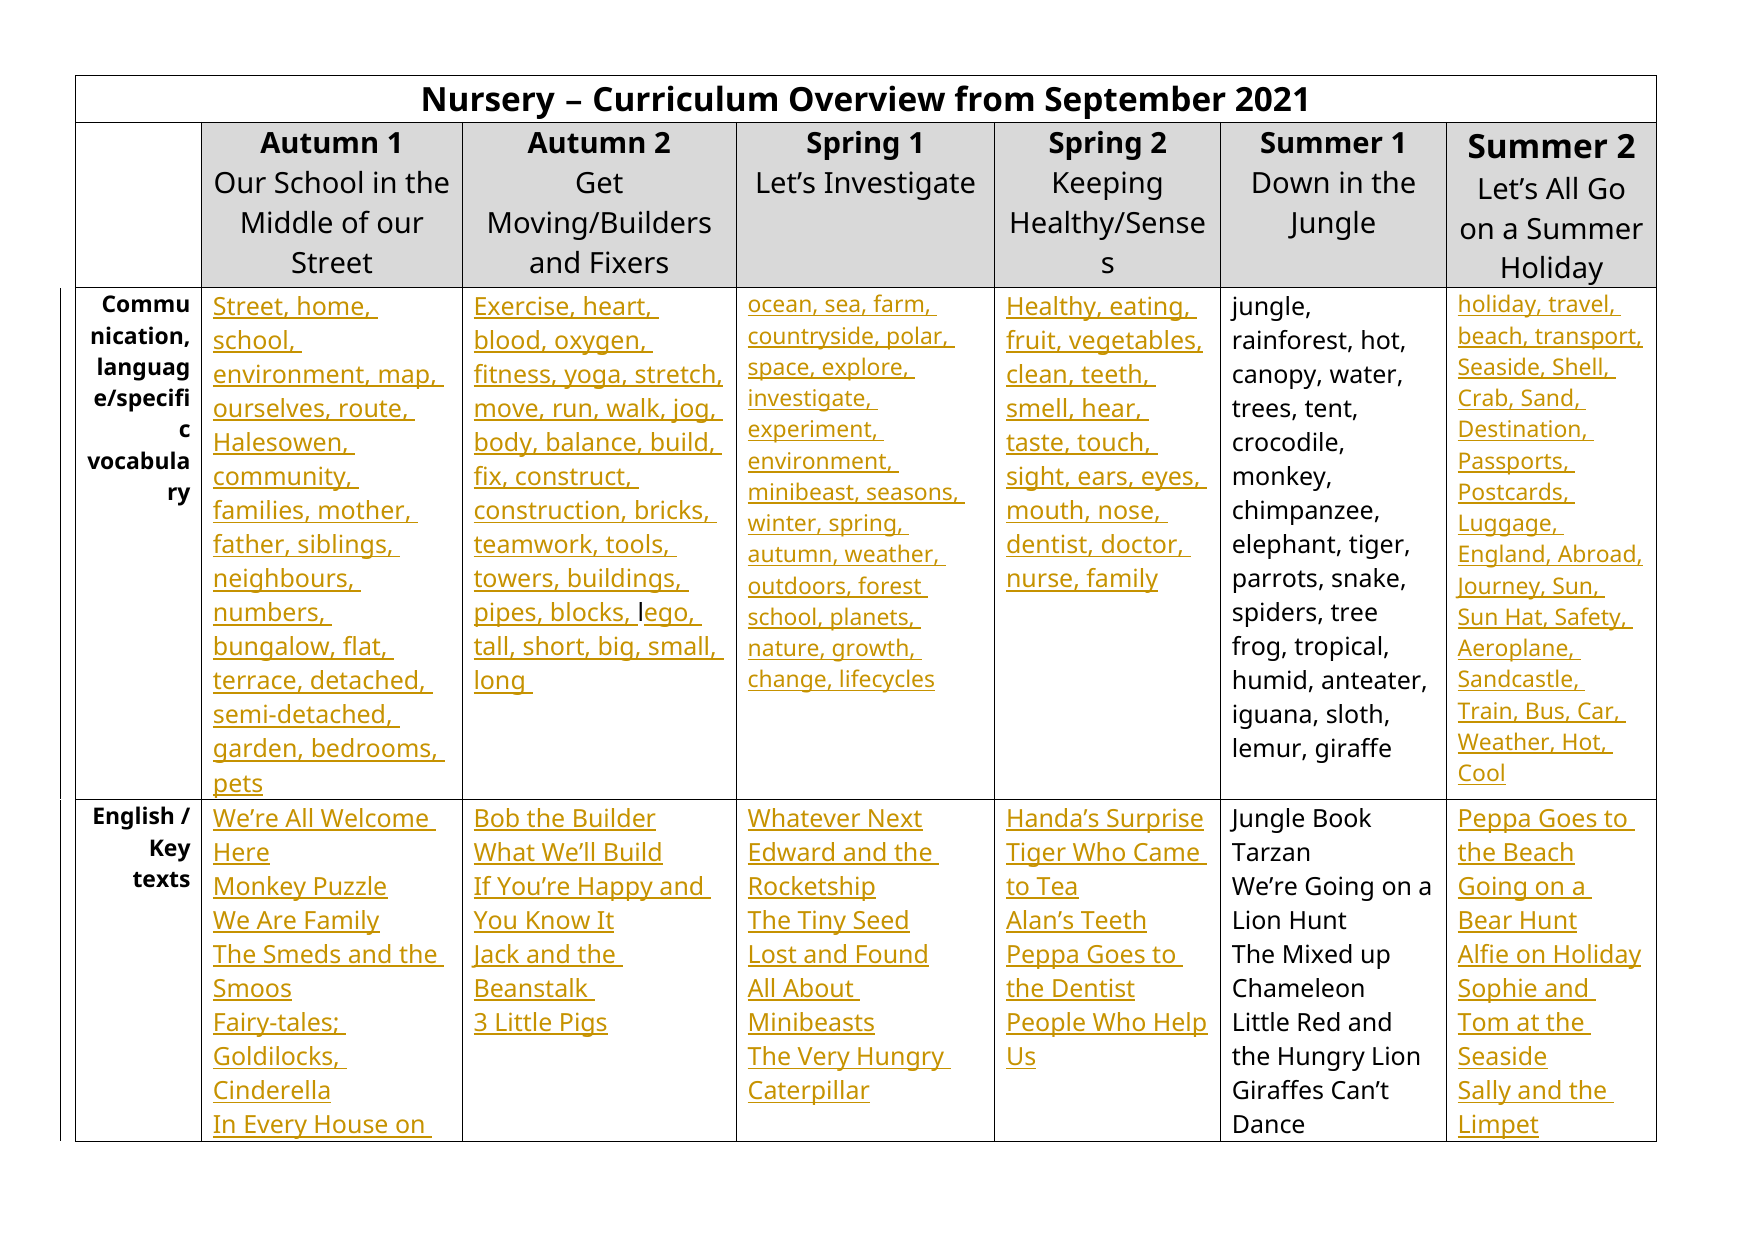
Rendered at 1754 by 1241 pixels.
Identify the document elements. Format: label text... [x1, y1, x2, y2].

table_cell [463, 800, 736, 1141]
table_header Nursery – Curriculum Overview from September 2021 [76, 76, 1656, 122]
table_cell Autumn 1 Our School in the Middle of our Street [202, 123, 462, 287]
table_cell English /Key texts [76, 800, 201, 1141]
table_cell Spring 2 Keeping Healthy/Senses [995, 123, 1220, 287]
table_cell Communication, language/specific vocabulary [76, 288, 201, 799]
table_cell [76, 123, 201, 287]
table_cell [995, 288, 1220, 799]
table_cell jungle, rainforest, hot, canopy, water, trees, tent, crocodile, monkey, chimpanzee, elephant, tiger, parrots, snake, spiders, tree frog, tropical, humid, anteater, iguana, sloth, lemur, giraffe [1221, 288, 1446, 799]
table_cell [202, 288, 462, 799]
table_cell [1447, 800, 1656, 1141]
table_cell Summer 2 Let’s All Go on a Summer Holiday [1447, 123, 1656, 287]
table_cell [995, 800, 1220, 1141]
table_cell [202, 800, 462, 1141]
table_cell [737, 800, 994, 1141]
table_cell [1447, 288, 1656, 799]
table_cell Spring 1 Let’s Investigate [737, 123, 994, 287]
table_cell Autumn 2 Get Moving/Builders and Fixers [463, 123, 736, 287]
table_cell [737, 288, 994, 799]
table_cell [1221, 800, 1446, 1141]
table_cell l [463, 288, 736, 799]
table_cell Summer 1 Down in the Jungle [1221, 123, 1446, 287]
